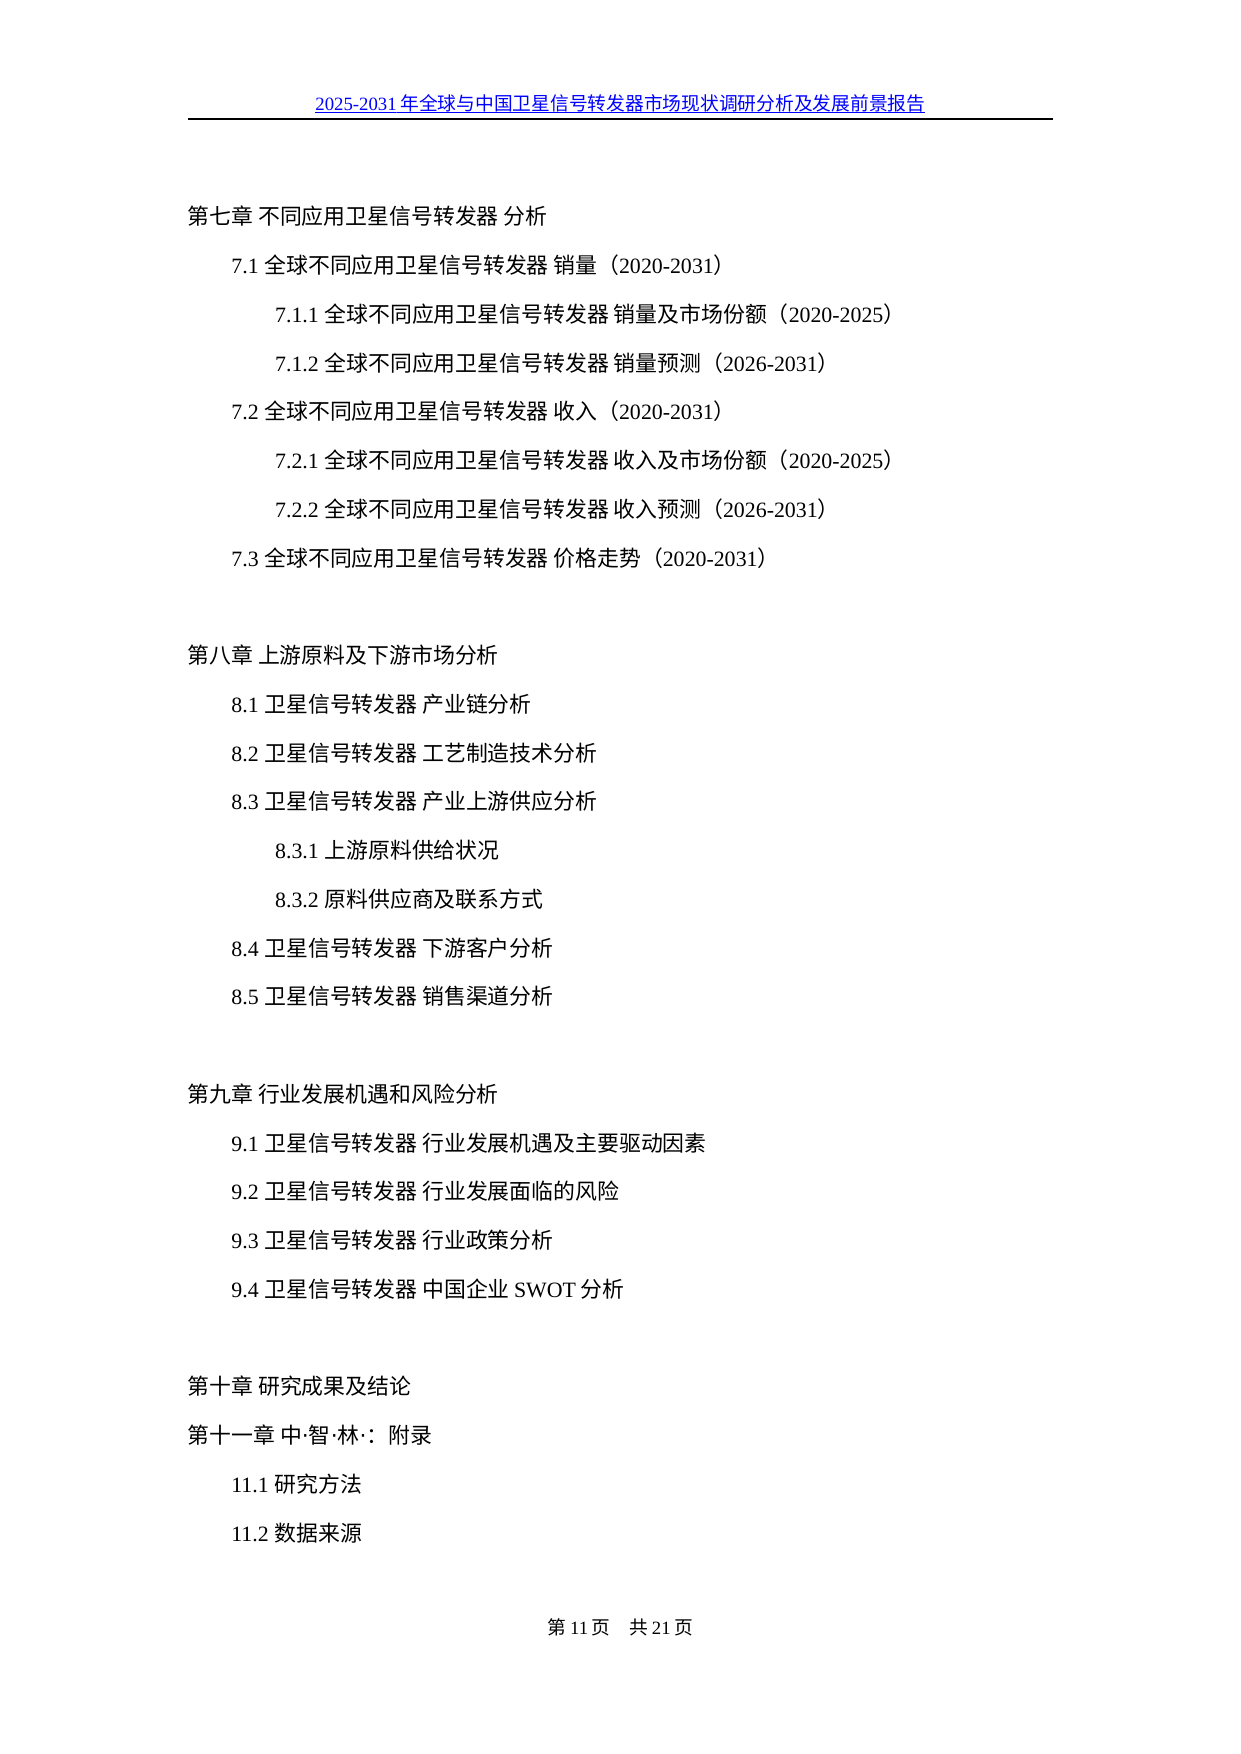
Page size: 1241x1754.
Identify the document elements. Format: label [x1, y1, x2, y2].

text [187, 150, 1053, 1548]
